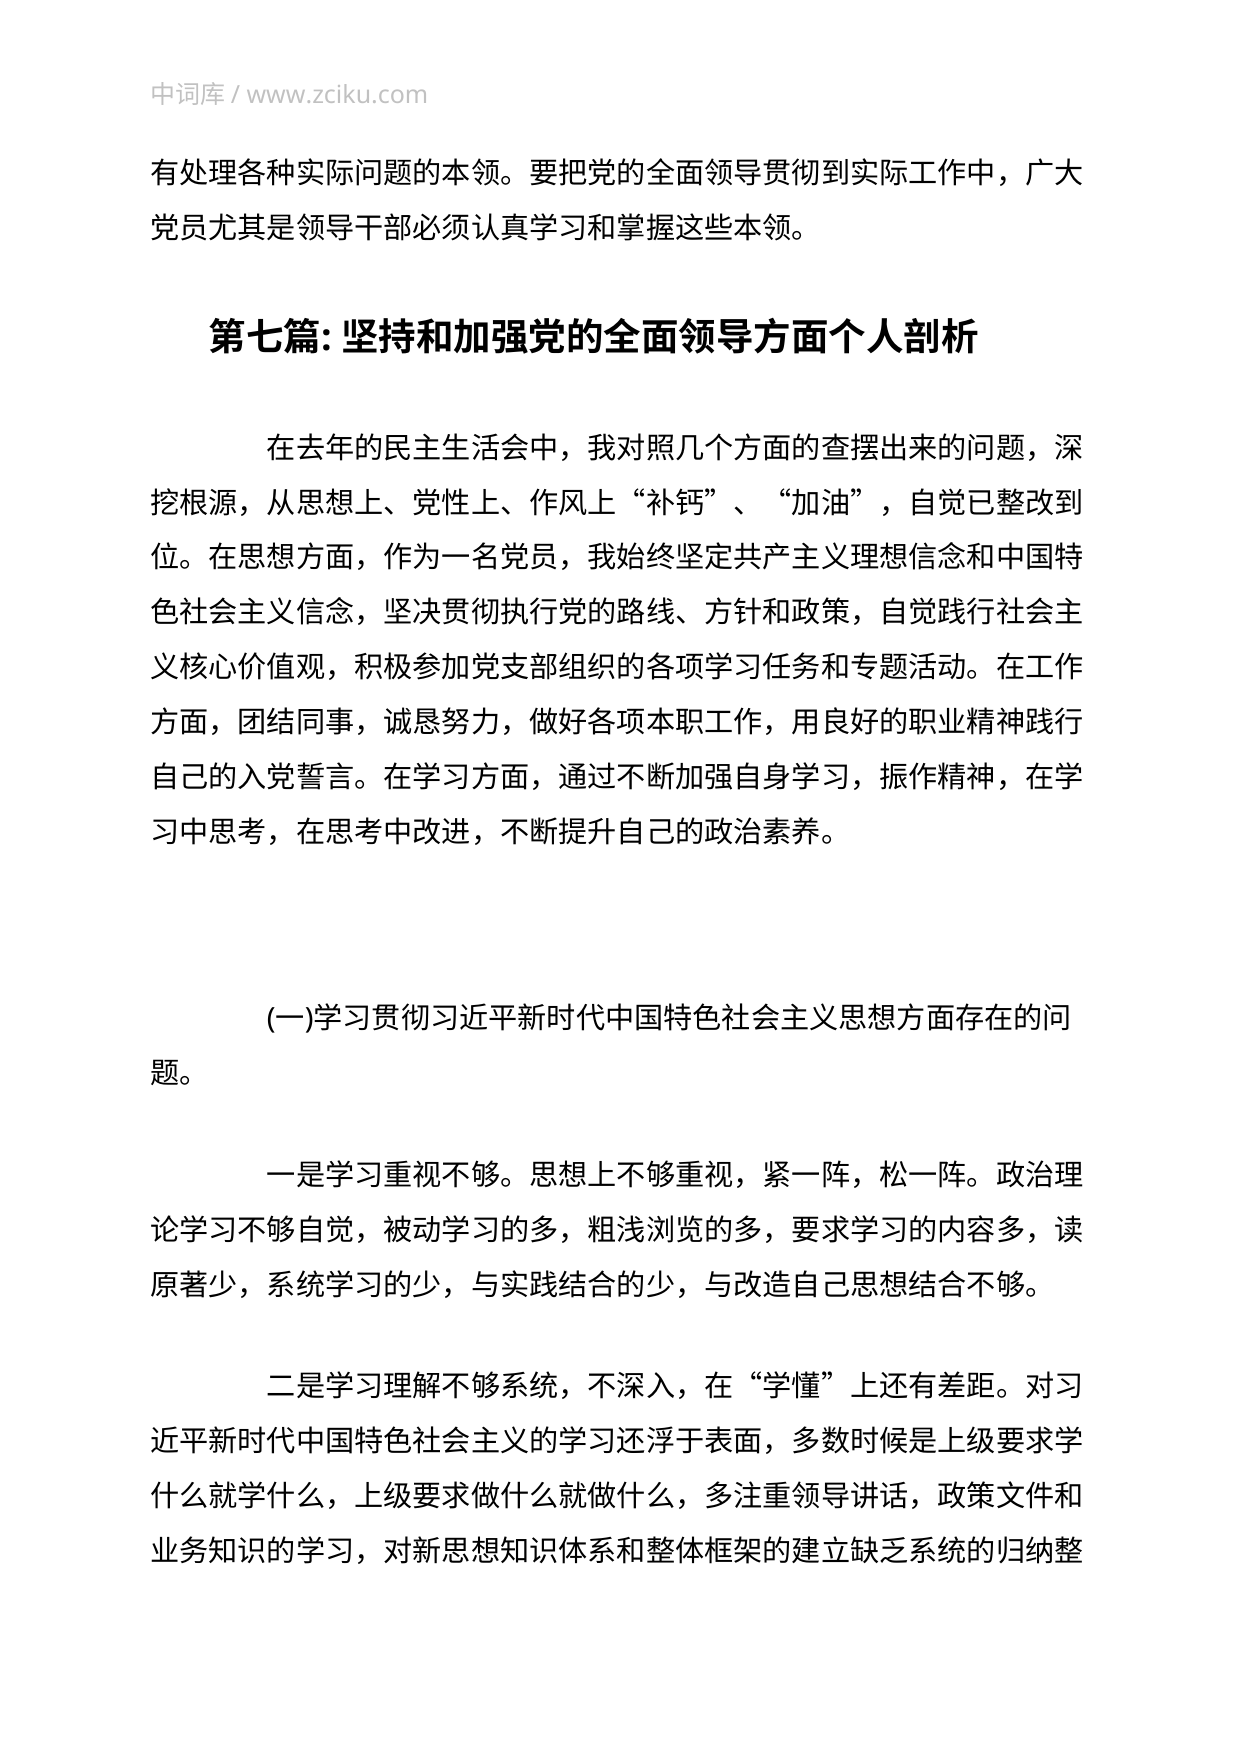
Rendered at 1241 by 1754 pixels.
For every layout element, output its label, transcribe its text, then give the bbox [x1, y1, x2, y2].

text (一)学习贯彻习近平新时代中国特色社会主义思想方面存在的问题。 [150, 994, 1090, 1092]
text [150, 1363, 1090, 1570]
text 在去年的民主生活会中，我对照几个方面的查摆出来的问题，深挖根源，从思想上、党性上、作风上“补钙”、“加油”，自觉已整改到位。在思想方面，作为一名党员，我始终坚定共产主义理想信念和中国特色社会主义信念，坚决贯彻执行党的路线、方针和政策，自觉践行社会主义核心价值观，积极参加党支部组织的各项学习任务和专题活动。在工作方面，团结同事，诚恳努力，做好各项本职工作，用良好的职业精神践行自己的入党誓言。在学习方面，通过不断加强自身学习，振作精神，在学习中思考，在思考中改进，不断提升自己的政治素养。 [150, 424, 1090, 851]
text 第七篇: 坚持和加强党的全面领导方面个人剖析 [150, 307, 1090, 361]
text 一是学习重视不够。思想上不够重视，紧一阵，松一阵。政治理论学习不够自觉，被动学习的多，粗浅浏览的多，要求学习的内容多，读原著少，系统学习的少，与实践结合的少，与改造自己思想结合不够。 [150, 1151, 1090, 1303]
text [150, 150, 1090, 247]
